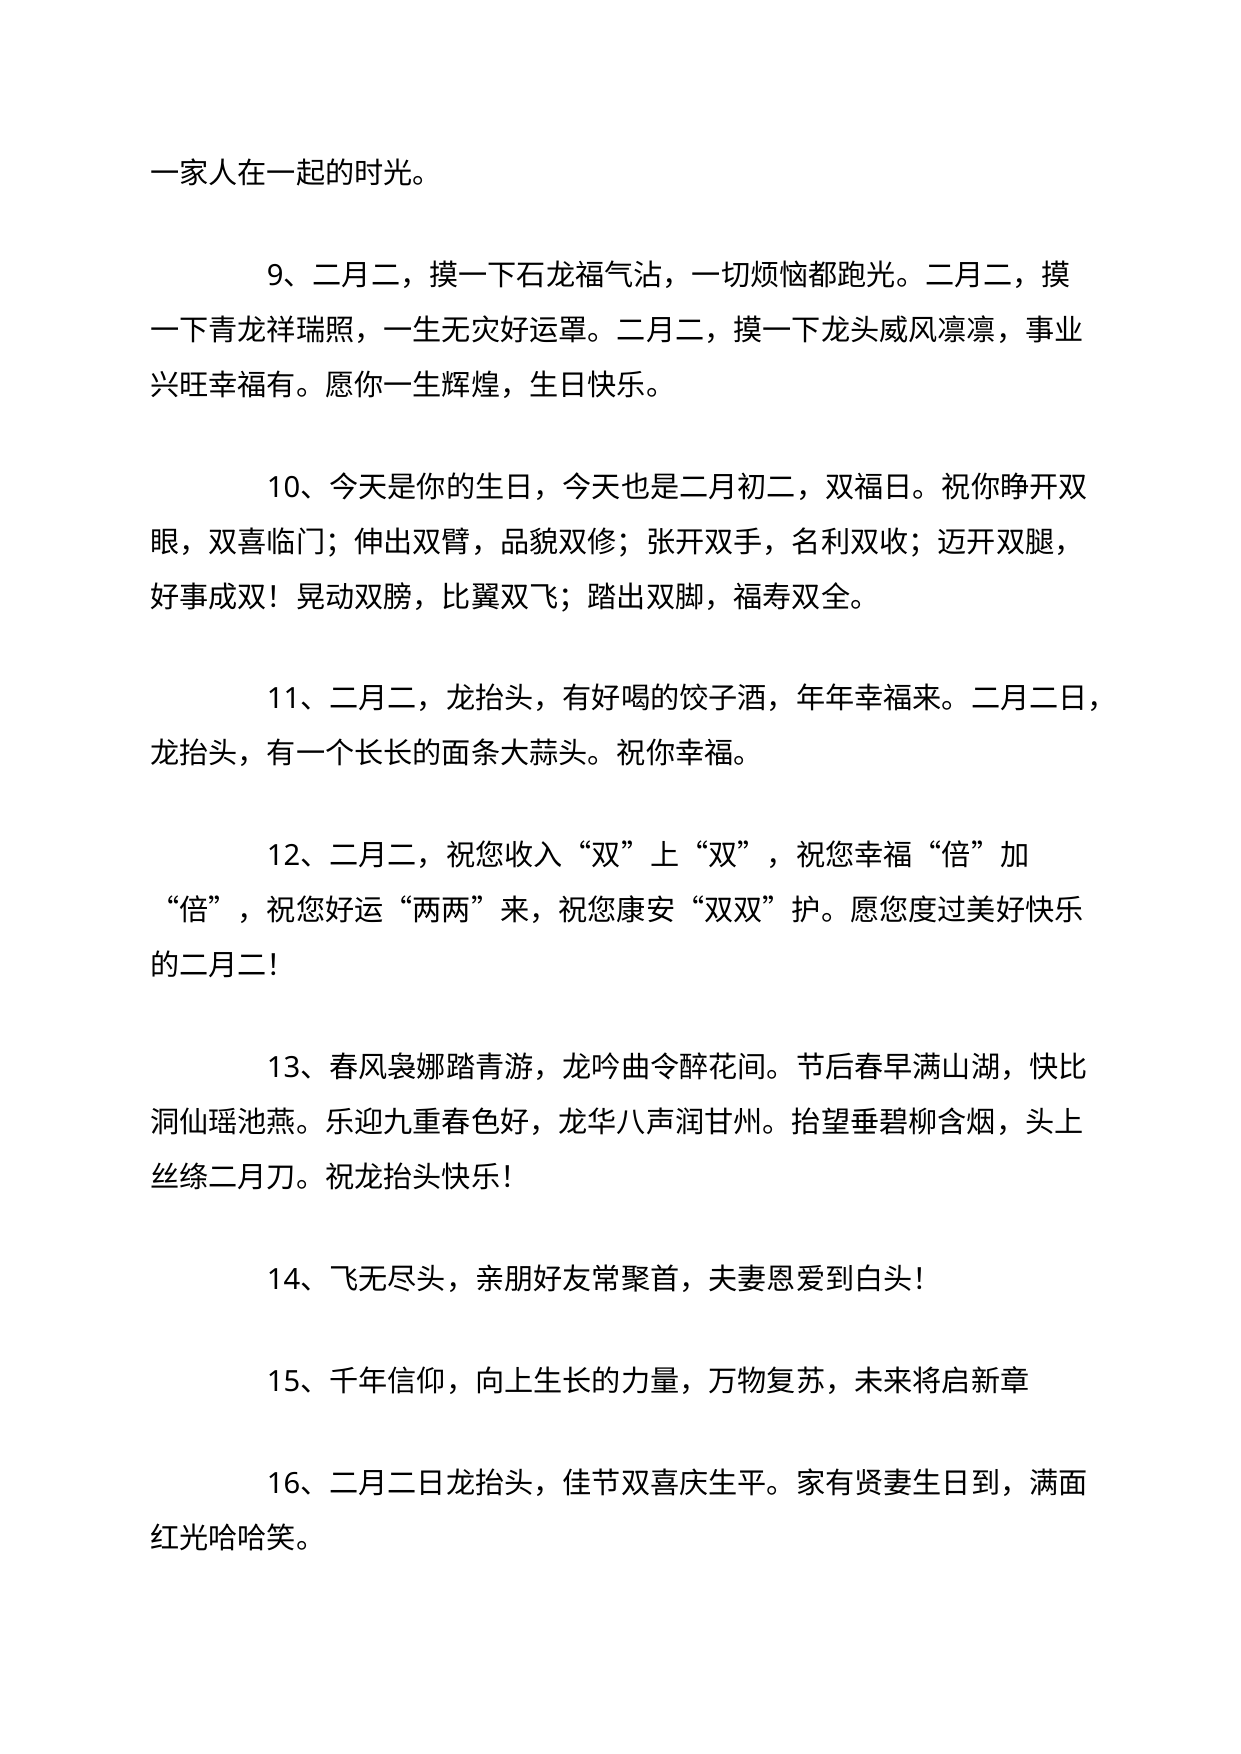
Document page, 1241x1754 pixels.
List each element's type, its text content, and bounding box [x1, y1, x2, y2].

text 9、二月二，摸一下石龙福气沾，一切烦恼都跑光。二月二，摸一下青龙祥瑞照，一生无灾好运罩。二月二，摸一下龙头威风凛凛，事业兴旺幸福有。愿你一生辉煌，生日快乐。 [150, 252, 1090, 404]
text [150, 150, 1090, 192]
text 10、今天是你的生日，今天也是二月初二，双福日。祝你睁开双眼，双喜临门；伸出双臂，品貌双修；张开双手，名利双收；迈开双腿，好事成双！晃动双膀，比翼双飞；踏出双脚，福寿双全。 [150, 463, 1090, 616]
text 14、飞无尽头，亲朋好友常聚首，夫妻恩爱到白头！ [150, 1255, 1090, 1298]
text 11、二月二，龙抬头，有好喝的饺子酒，年年幸福来。二月二日，龙抬头，有一个长长的面条大蒜头。祝你幸福。 [150, 675, 1090, 772]
text 13、春风袅娜踏青游，龙吟曲令醉花间。节后春早满山湖，快比洞仙瑶池燕。乐迎九重春色好，龙华八声润甘州。抬望垂碧柳含烟，头上丝绦二月刀。祝龙抬头快乐！ [150, 1043, 1090, 1196]
text 15、千年信仰，向上生长的力量，万物复苏，未来将启新章 [150, 1357, 1090, 1399]
text 12、二月二，祝您收入“双”上“双”，祝您幸福“倍”加“倍”，祝您好运“两两”来，祝您康安“双双”护。愿您度过美好快乐的二月二！ [150, 832, 1090, 984]
text 16、二月二日龙抬头，佳节双喜庆生平。家有贤妻生日到，满面红光哈哈笑。 [150, 1459, 1090, 1556]
